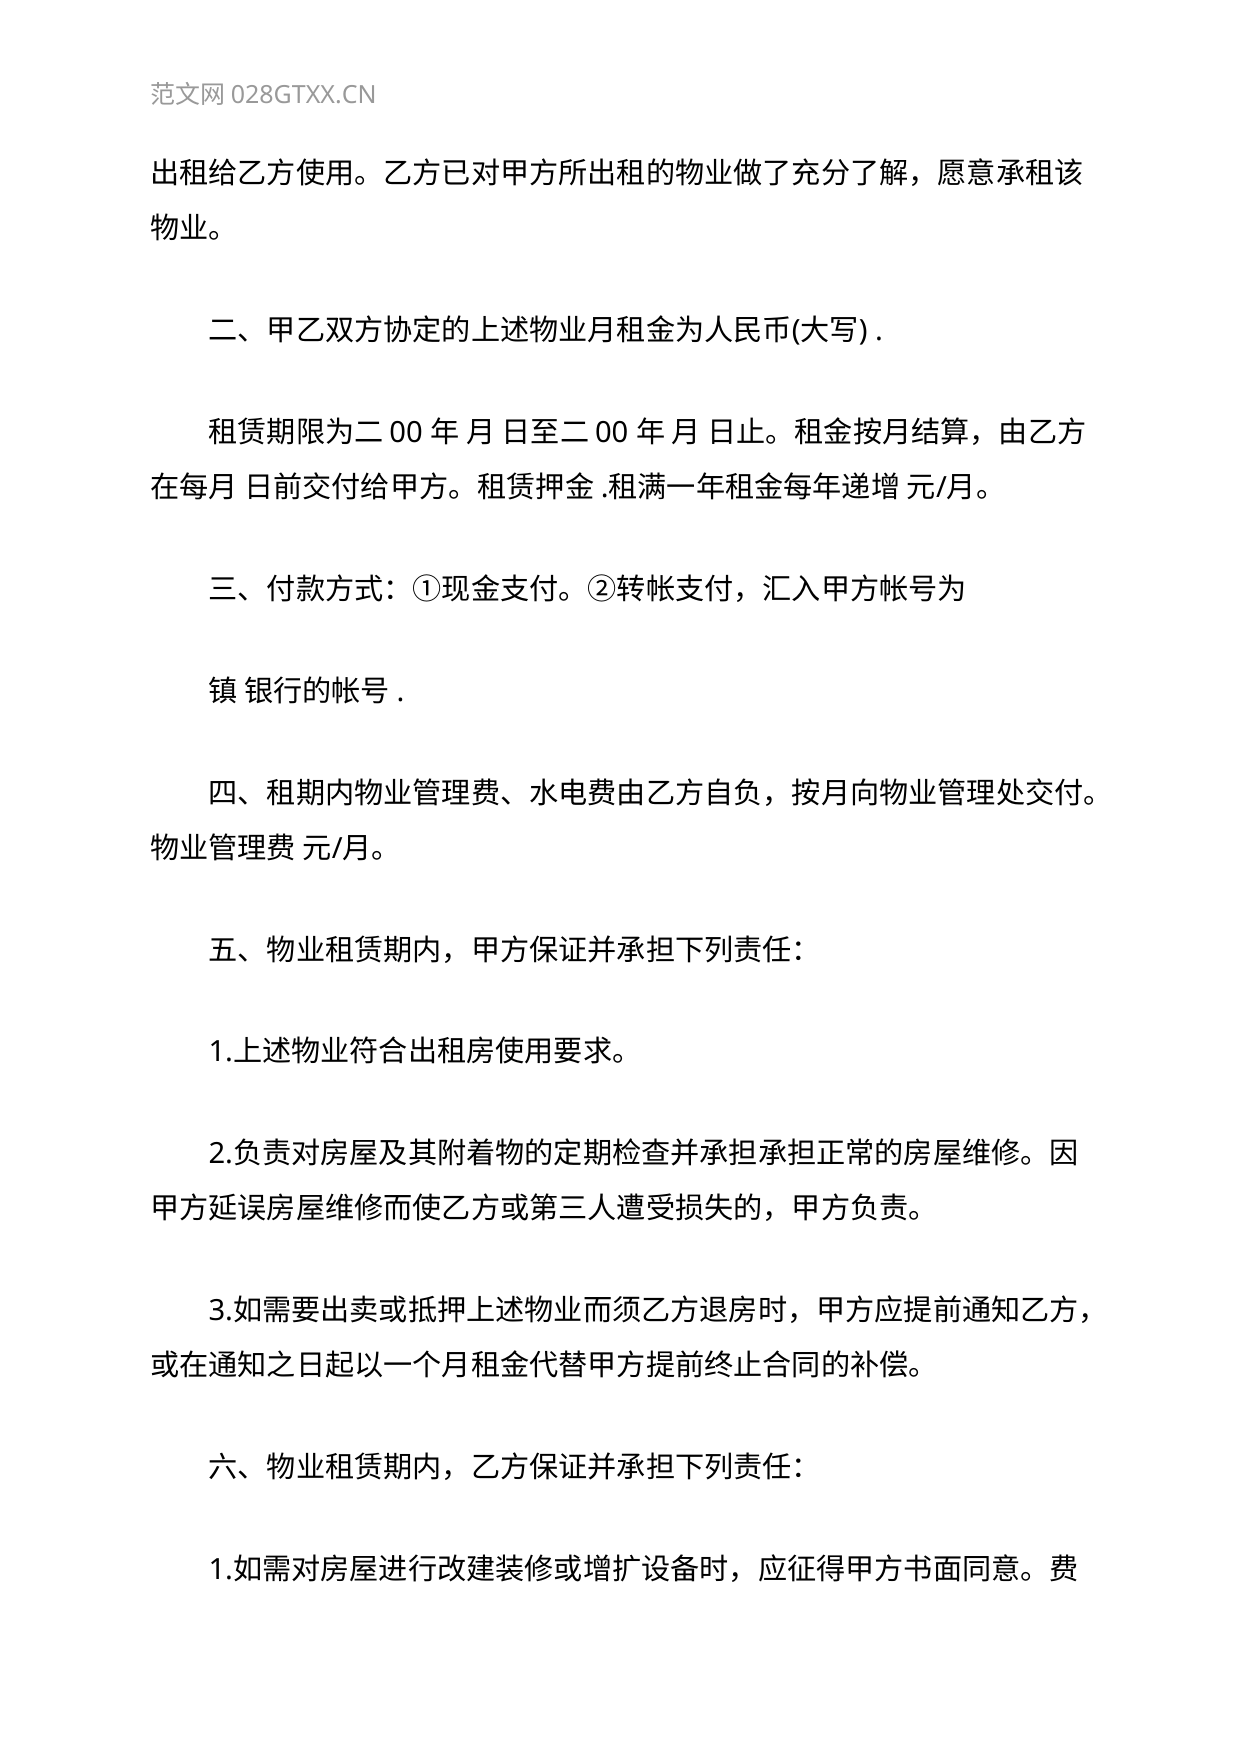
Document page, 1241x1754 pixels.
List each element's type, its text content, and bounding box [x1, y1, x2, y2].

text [150, 150, 1090, 247]
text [150, 1545, 1090, 1588]
text 四、租期内物业管理费、水电费由乙方自负，按月向物业管理处交付。物业管理费 元/月。 [150, 769, 1090, 867]
text 租赁期限为二00 年 月 日至二00 年 月 日止。租金按月结算，由乙方在每月 日前交付给甲方。租赁押金 .租满一年租金每年递增 元/月。 [150, 409, 1090, 506]
text 3.如需要出卖或抵押上述物业而须乙方退房时，甲方应提前通知乙方，或在通知之日起以一个月租金代替甲方提前终止合同的补偿。 [150, 1287, 1090, 1384]
text 六、物业租赁期内，乙方保证并承担下列责任： [150, 1443, 1090, 1486]
text 三、付款方式：①现金支付。②转帐支付，汇入甲方帐号为 [150, 566, 1090, 608]
text 镇 银行的帐号 . [150, 667, 1090, 710]
text 1.上述物业符合出租房使用要求。 [150, 1028, 1090, 1070]
text 2.负责对房屋及其附着物的定期检查并承担承担正常的房屋维修。因甲方延误房屋维修而使乙方或第三人遭受损失的，甲方负责。 [150, 1130, 1090, 1227]
text 二、甲乙双方协定的上述物业月租金为人民币(大写) . [150, 307, 1090, 349]
text 五、物业租赁期内，甲方保证并承担下列责任： [150, 926, 1090, 968]
